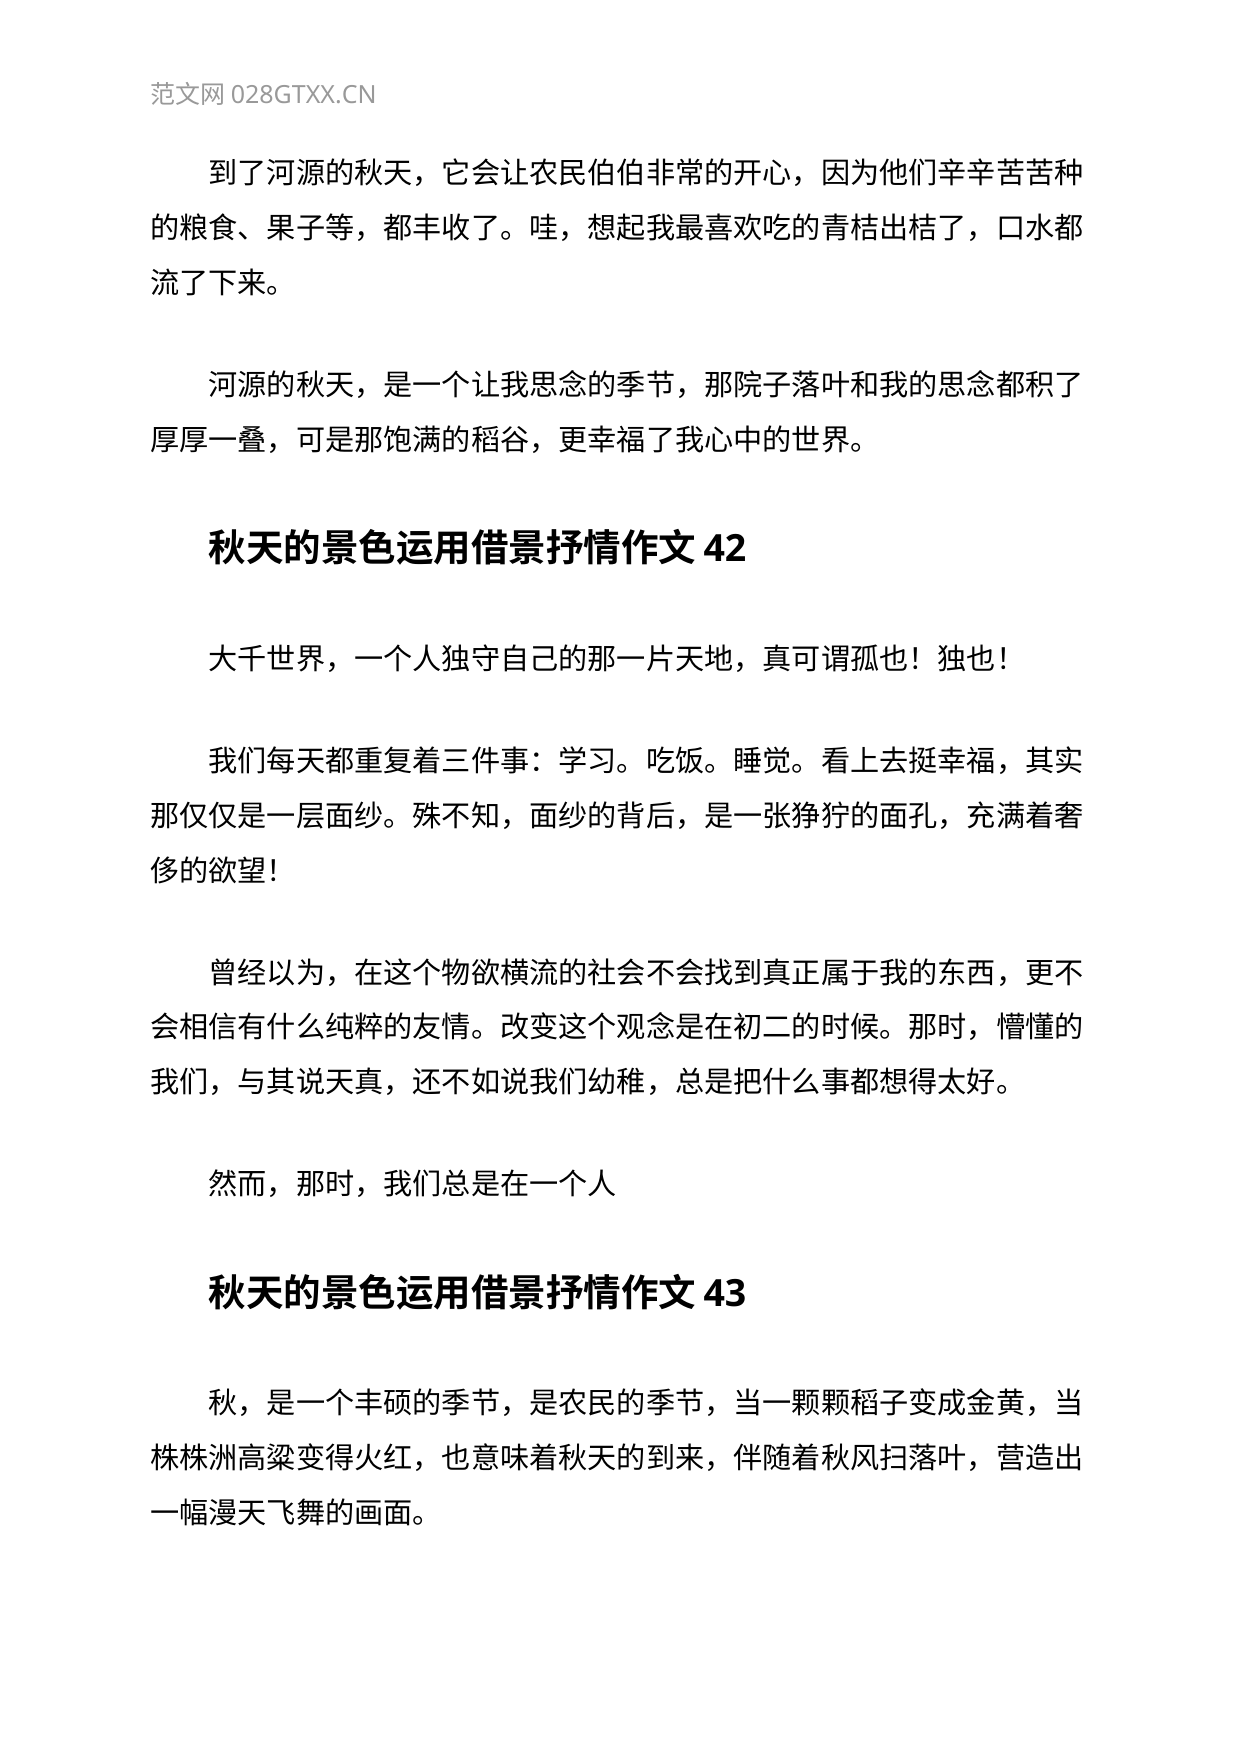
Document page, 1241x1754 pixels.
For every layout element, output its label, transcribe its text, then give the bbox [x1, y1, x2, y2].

text 秋，是一个丰硕的季节，是农民的季节，当一颗颗稻子变成金黄，当株株洲高粱变得火红，也意味着秋天的到来，伴随着秋风扫落叶，营造出一幅漫天飞舞的画面。 [150, 1380, 1090, 1532]
text 秋天的景色运用借景抒情作文42 [150, 518, 1090, 573]
text 大千世界，一个人独守自己的那一片天地，真可谓孤也！独也！ [150, 636, 1090, 678]
text 秋天的景色运用借景抒情作文43 [150, 1262, 1090, 1317]
text 河源的秋天，是一个让我思念的季节，那院子落叶和我的思念都积了厚厚一叠，可是那饱满的稻谷，更幸福了我心中的世界。 [150, 362, 1090, 459]
text 到了河源的秋天，它会让农民伯伯非常的开心，因为他们辛辛苦苦种的粮食、果子等，都丰收了。哇，想起我最喜欢吃的青桔出桔了，口水都流了下来。 [150, 150, 1090, 302]
text 我们每天都重复着三件事：学习。吃饭。睡觉。看上去挺幸福，其实那仅仅是一层面纱。殊不知，面纱的背后，是一张狰狞的面孔，充满着奢侈的欲望！ [150, 738, 1090, 890]
text 曾经以为，在这个物欲横流的社会不会找到真正属于我的东西，更不会相信有什么纯粹的友情。改变这个观念是在初二的时候。那时，懵懂的我们，与其说天真，还不如说我们幼稚，总是把什么事都想得太好。 [150, 949, 1090, 1101]
text 然而，那时，我们总是在一个人 [150, 1161, 1090, 1203]
